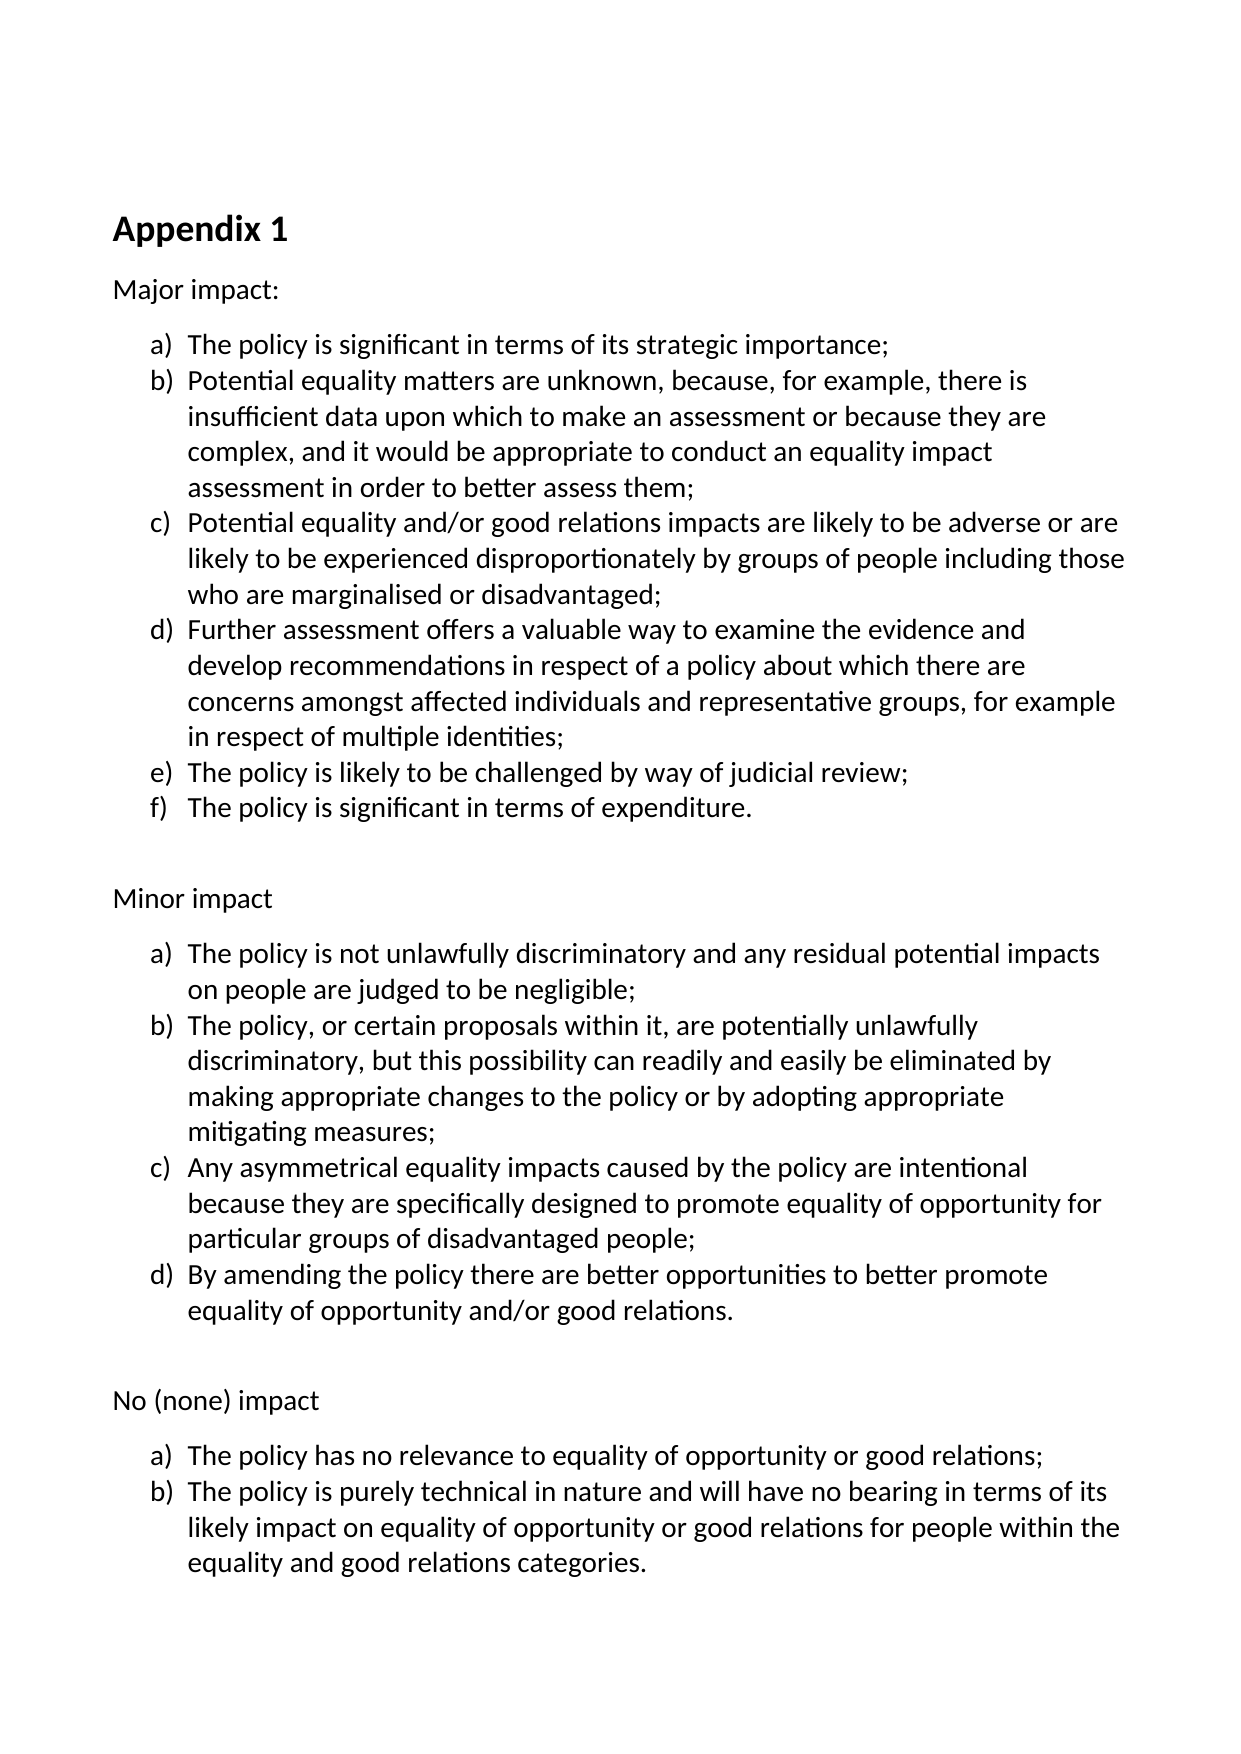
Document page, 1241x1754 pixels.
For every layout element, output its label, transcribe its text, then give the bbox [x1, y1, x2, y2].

list The policy is purely technical in nature and will have no bearing in terms of its likely impact on equality of opportunity or good relations for people within the equality and good relations categories. [150, 1473, 1128, 1580]
list The policy is not unlawfully discriminatory and any residual potential impacts on people are judged to be negligible; [150, 935, 1128, 1007]
list The policy is significant in terms of expenditure. [150, 789, 1128, 825]
text Major impact: [112, 271, 1128, 307]
list Any asymmetrical equality impacts caused by the policy are intentional because they are specifically designed to promote equality of opportunity for particular groups of disadvantaged people; [150, 1149, 1128, 1256]
list The policy has no relevance to equality of opportunity or good relations; [150, 1437, 1128, 1473]
text Minor impact [112, 880, 1128, 916]
list By amending the policy there are better opportunities to better promote equality of opportunity and/or good relations. [150, 1256, 1128, 1327]
text No (none) impact [112, 1382, 1128, 1418]
list Potential equality and/or good relations impacts are likely to be adverse or are likely to be experienced disproportionately by groups of people including those who are marginalised or disadvantaged; [150, 504, 1128, 611]
list Further assessment offers a valuable way to examine the evidence and develop recommendations in respect of a policy about which there are concerns amongst affected individuals and representative groups, for example in respect of multiple identities; [150, 611, 1128, 754]
list The policy, or certain proposals within it, are potentially unlawfully discriminatory, but this possibility can readily and easily be eliminated by making appropriate changes to the policy or by adopting appropriate mitigating measures; [150, 1007, 1128, 1149]
text Appendix 1 [112, 205, 1128, 251]
list The policy is likely to be challenged by way of judicial review; [150, 754, 1128, 789]
list Potential equality matters are unknown, because, for example, there is insufficient data upon which to make an assessment or because they are complex, and it would be appropriate to conduct an equality impact assessment in order to better assess them; [150, 362, 1128, 504]
list The policy is significant in terms of its strategic importance; [150, 326, 1128, 362]
